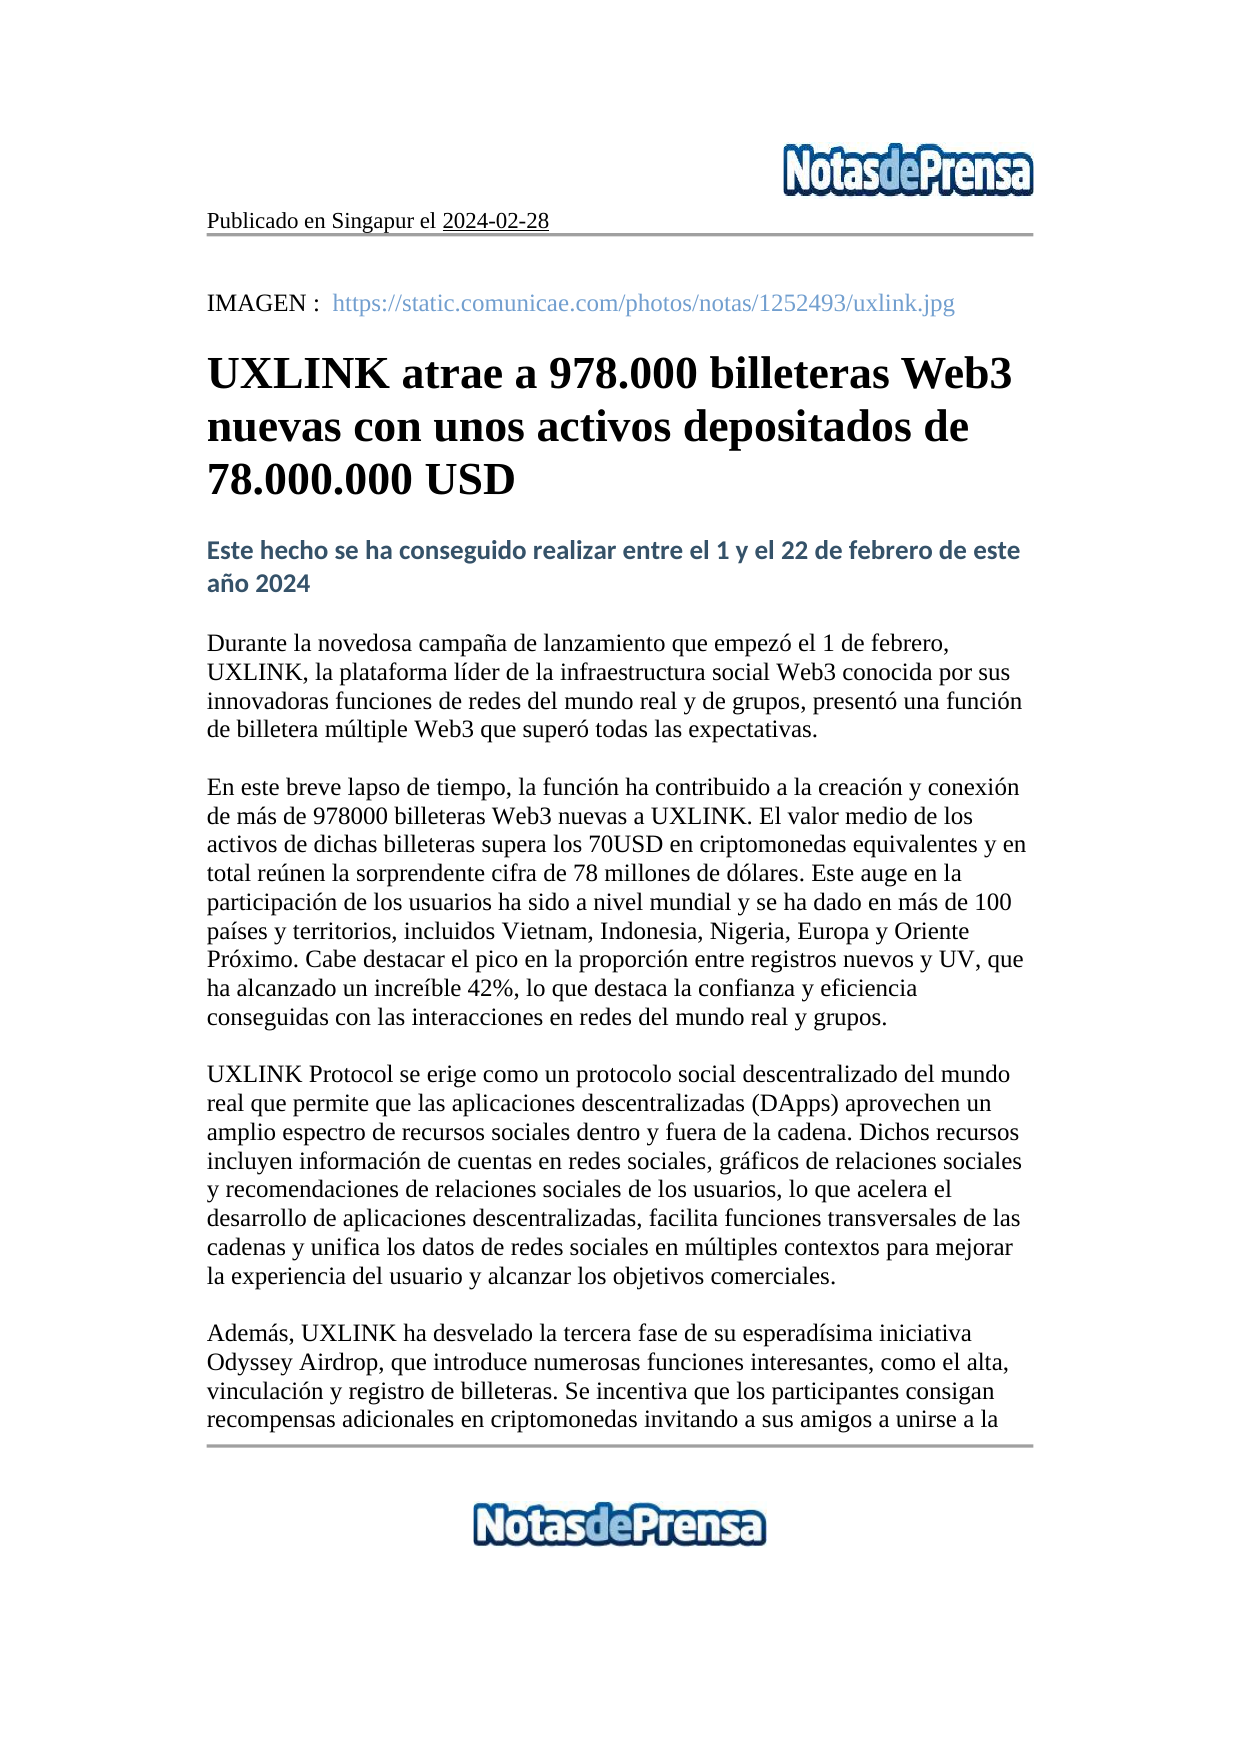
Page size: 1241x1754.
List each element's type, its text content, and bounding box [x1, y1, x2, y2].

subtitle UXLINK atrae a 978.000 billeteras Web3 nuevas con unos activos depositados de 78.000.000 USD [207, 346, 1033, 504]
picture [783, 142, 1034, 199]
subtitle Este hecho se ha conseguido realizar entre el 1 y el 22 de febrero de este año 2024 [207, 533, 1033, 599]
text IMAGEN : https://static.comunicae.com/photos/notas/1252493/uxlink.jpg [207, 288, 1033, 317]
picture [473, 1501, 767, 1548]
